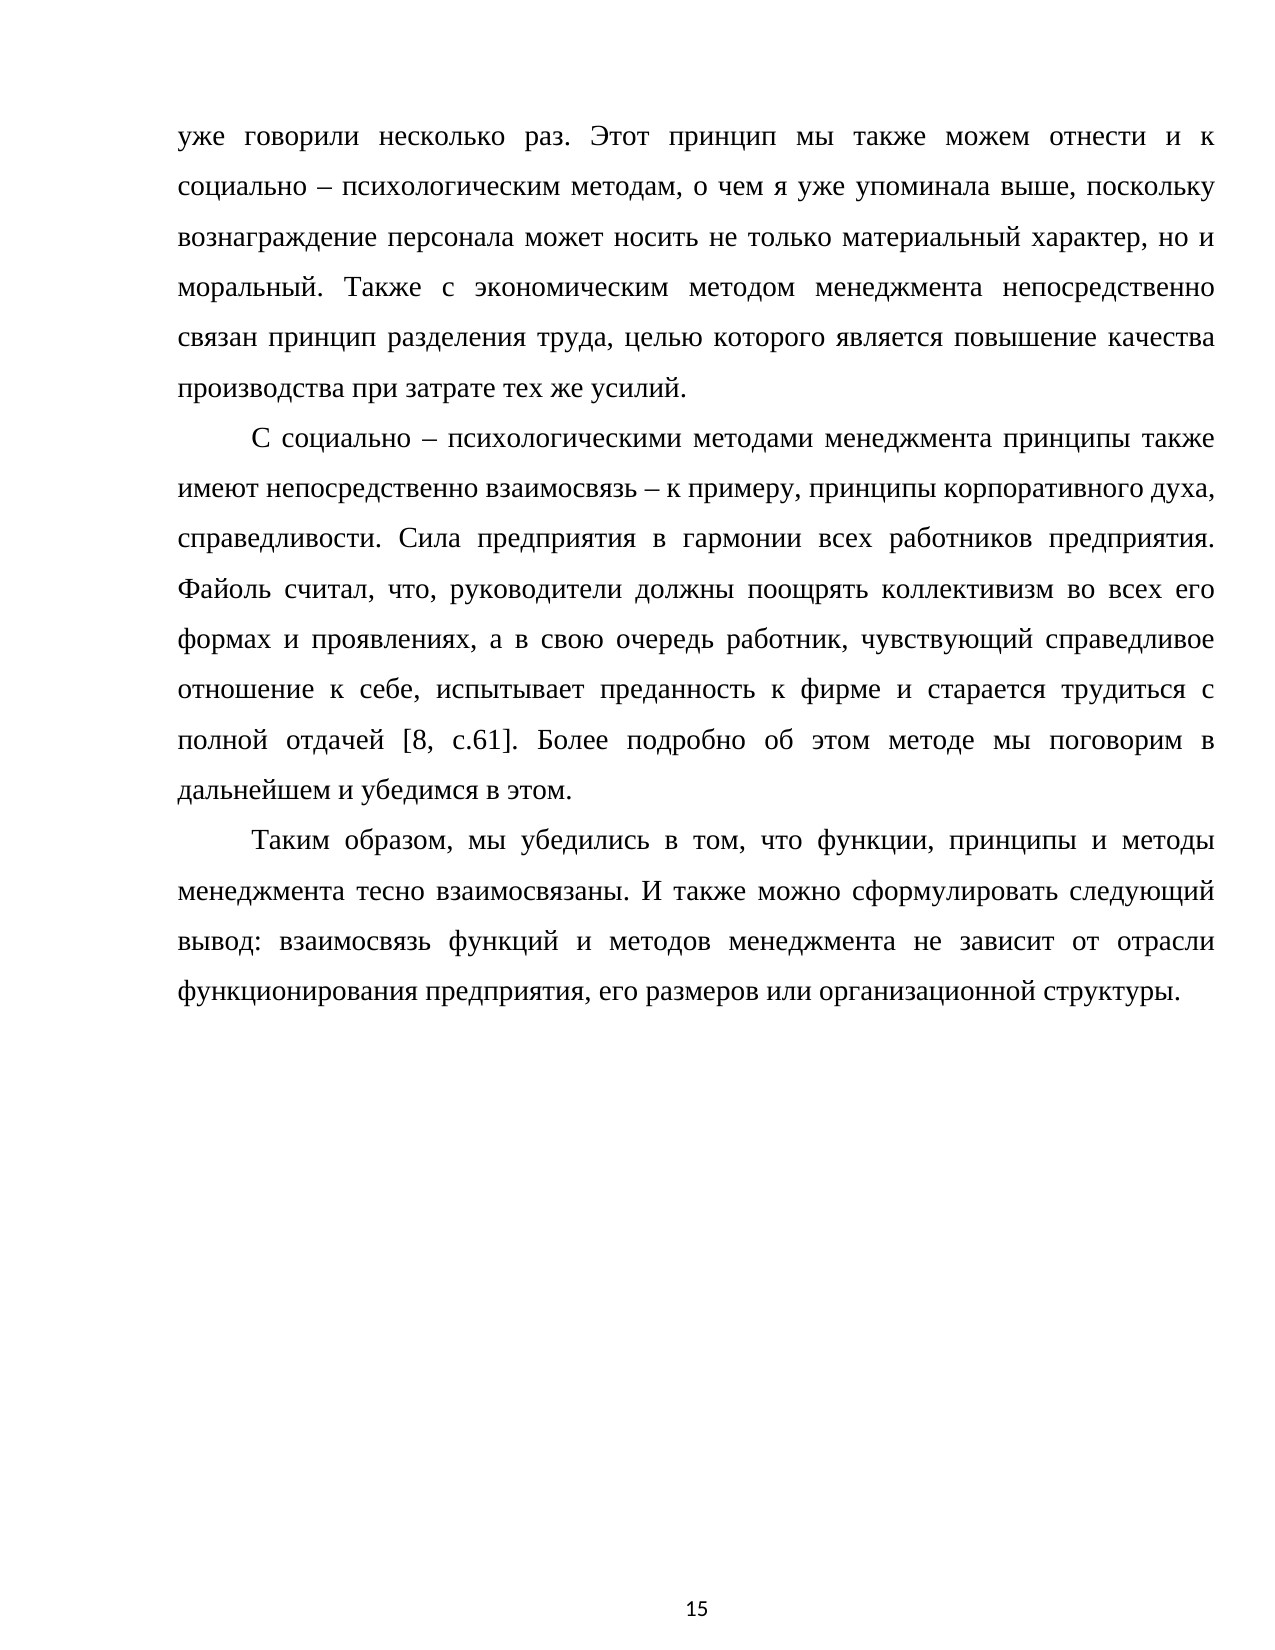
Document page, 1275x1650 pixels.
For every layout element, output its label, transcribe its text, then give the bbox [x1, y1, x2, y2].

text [177, 118, 1216, 403]
text С социально – психологическими методами менеджмента принципы также имеют непосредственно взаимосвязь – к примеру, принципы корпоративного духа, справедливости. Сила предприятия в гармонии всех работников предприятия. Файоль считал, что, руководители должны поощрять коллективизм во всех его формах и проявлениях, а в свою очередь работник, чувствующий справедливое отношение к себе, испытывает преданность к фирме и старается трудиться с полной отдачей [8, с.61]. Более подробно об этом методе мы поговорим в дальнейшем и убедимся в этом. [177, 420, 1216, 806]
text Таким образом, мы убедились в том, что функции, принципы и методы менеджмента тесно взаимосвязаны. И также можно сформулировать следующий вывод: взаимосвязь функций и методов менеджмента не зависит от отрасли функционирования предприятия, его размеров или организационной структуры. [177, 822, 1216, 1007]
